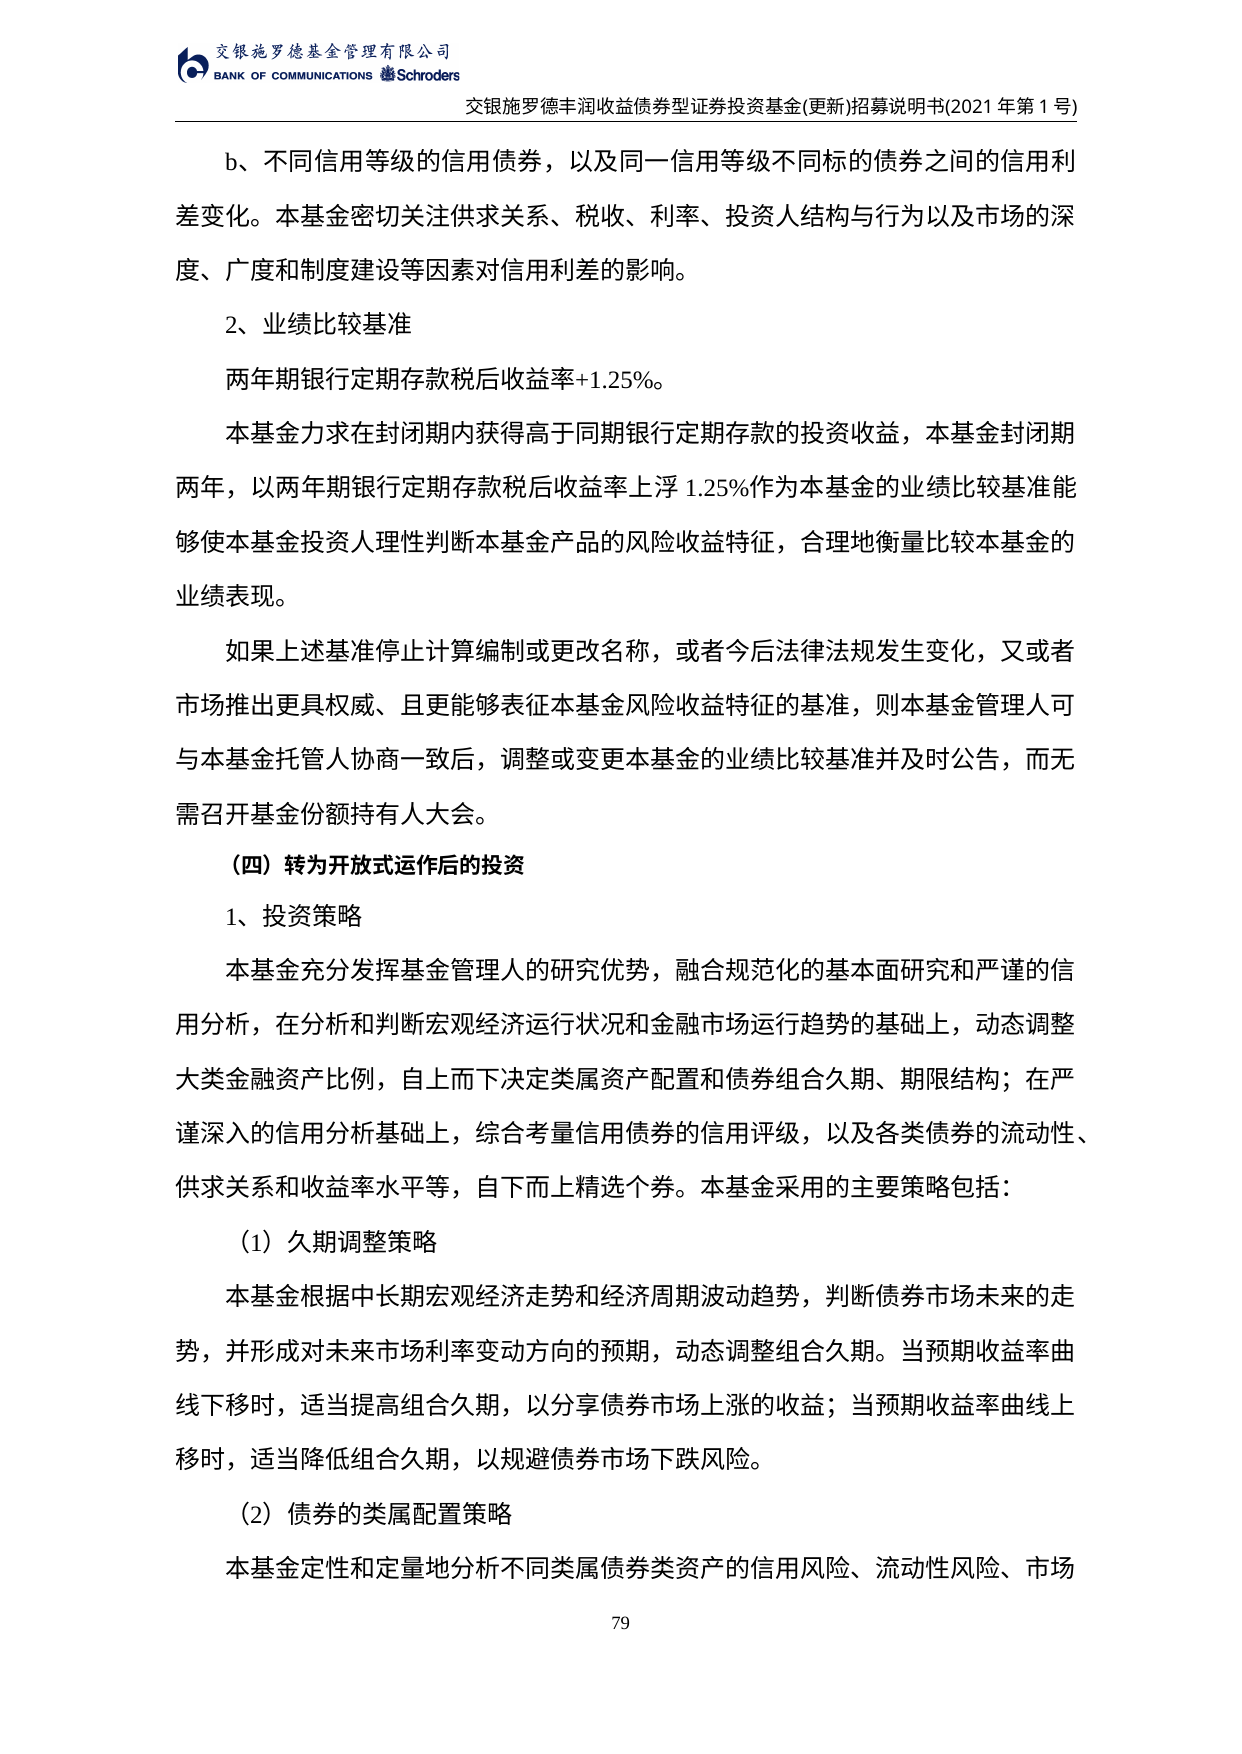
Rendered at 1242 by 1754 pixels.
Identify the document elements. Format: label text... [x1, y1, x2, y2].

text （2）债券的类属配置策略 [175, 1494, 1077, 1530]
text 本基金充分发挥基金管理人的研究优势，融合规范化的基本面研究和严谨的信用分析，在分析和判断宏观经济运行状况和金融市场运行趋势的基础上，动态调整大类金融资产比例，自上而下决定类属资产配置和债券组合久期、期限结构；在严谨深入的信用分析基础上，综合考量信用债券的信用评级，以及各类债券的流动性、供求关系和收益率水平等，自下而上精选个券。本基金采用的主要策略包括： [175, 950, 1077, 1204]
text 1、投资策略 [175, 896, 1077, 932]
picture [178, 43, 460, 83]
text （1）久期调整策略 [175, 1222, 1077, 1258]
text 本基金力求在封闭期内获得高于同期银行定期存款的投资收益，本基金封闭期两年，以两年期银行定期存款税后收益率上浮1.25%作为本基金的业绩比较基准能够使本基金投资人理性判断本基金产品的风险收益特征，合理地衡量比较本基金的业绩表现。 [175, 413, 1077, 613]
text （四）转为开放式运作后的投资 [175, 848, 1077, 880]
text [175, 1548, 1077, 1585]
text 本基金根据中长期宏观经济走势和经济周期波动趋势，判断债券市场未来的走势，并形成对未来市场利率变动方向的预期，动态调整组合久期。当预期收益率曲线下移时，适当提高组合久期，以分享债券市场上涨的收益；当预期收益率曲线上移时，适当降低组合久期，以规避债券市场下跌风险。 [175, 1277, 1077, 1476]
text 两年期银行定期存款税后收益率+1.25%。 [175, 359, 1077, 395]
text 2、业绩比较基准 [175, 305, 1077, 341]
text 如果上述基准停止计算编制或更改名称，或者今后法律法规发生变化，又或者市场推出更具权威、且更能够表征本基金风险收益特征的基准，则本基金管理人可与本基金托管人协商一致后，调整或变更本基金的业绩比较基准并及时公告，而无需召开基金份额持有人大会。 [175, 631, 1077, 830]
text b、不同信用等级的信用债券，以及同一信用等级不同标的债券之间的信用利差变化。本基金密切关注供求关系、税收、利率、投资人结构与行为以及市场的深度、广度和制度建设等因素对信用利差的影响。 [175, 142, 1077, 287]
